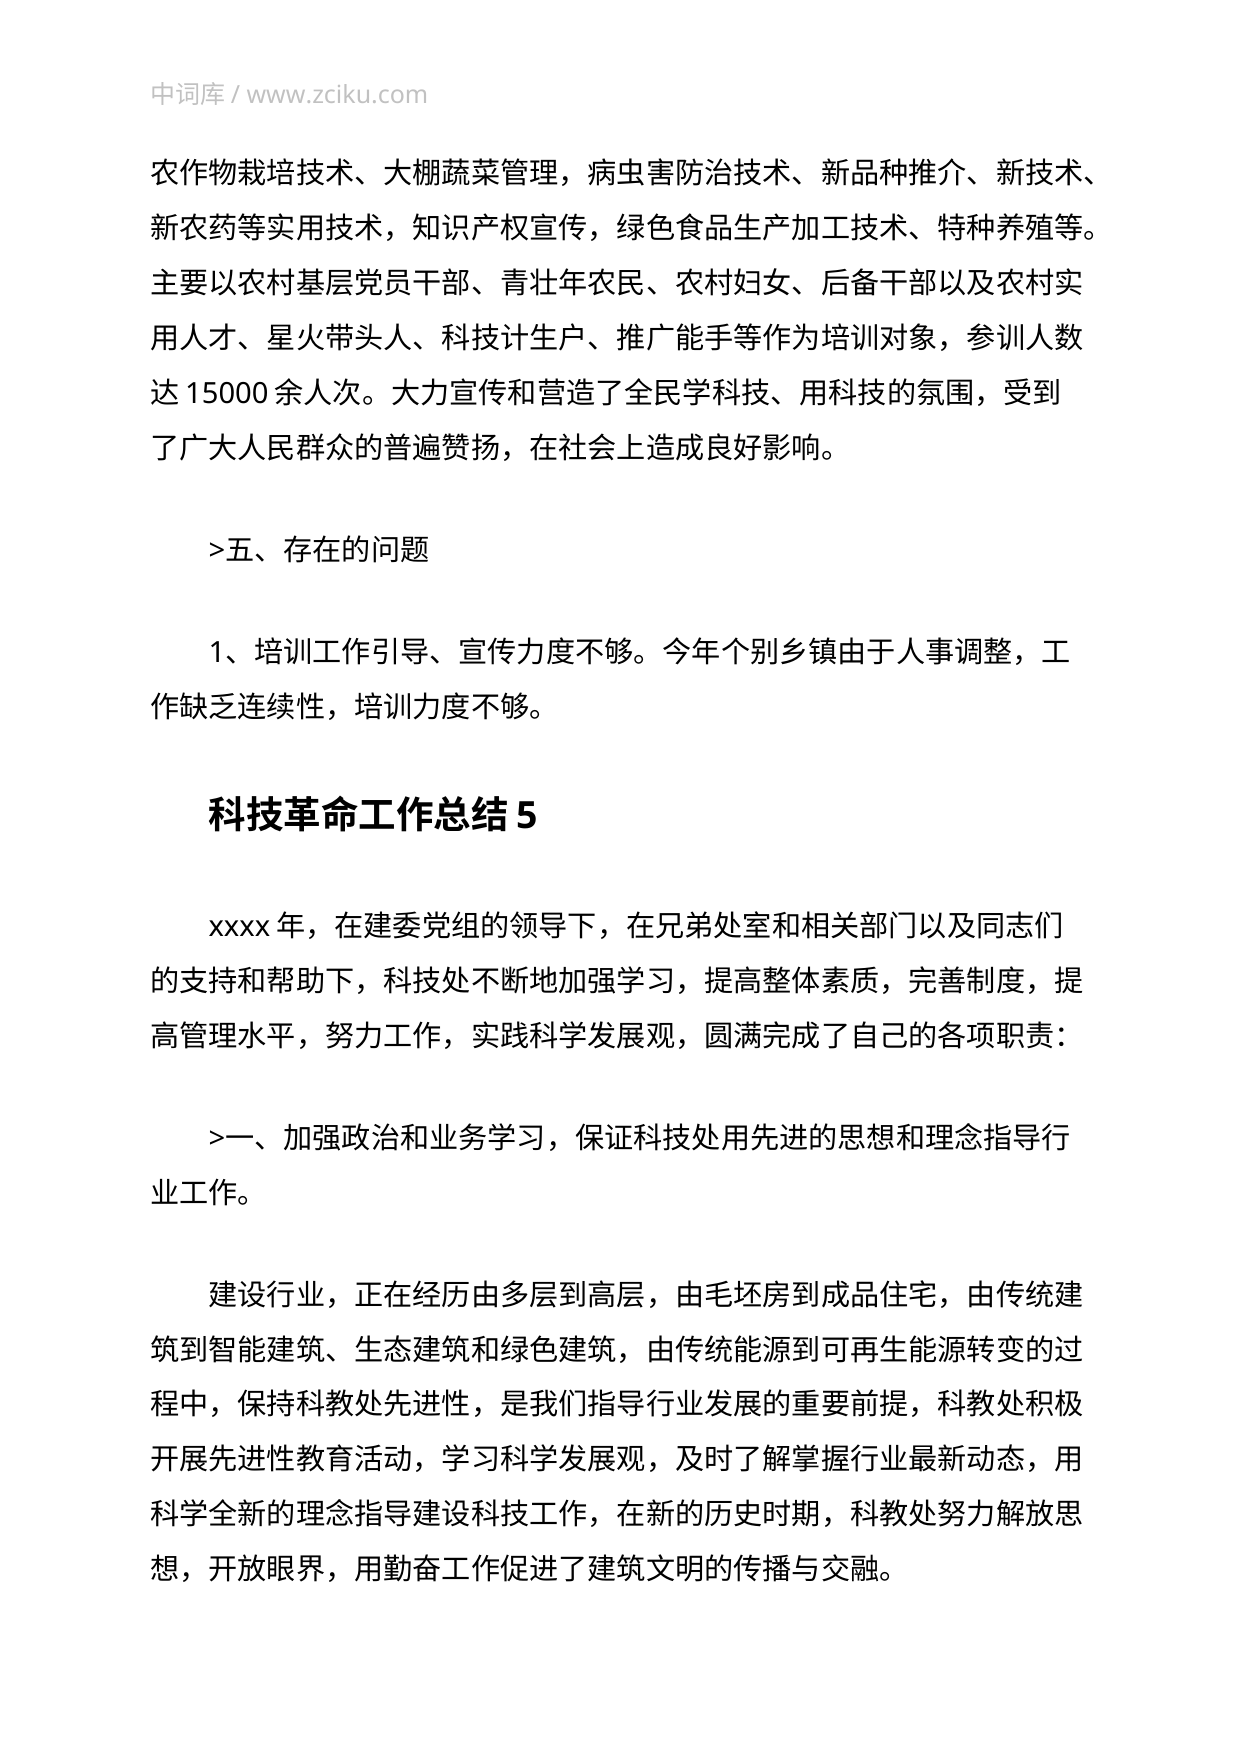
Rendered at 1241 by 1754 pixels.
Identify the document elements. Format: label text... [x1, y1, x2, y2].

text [150, 150, 1090, 467]
text 1、培训工作引导、宣传力度不够。今年个别乡镇由于人事调整，工作缺乏连续性，培训力度不够。 [150, 628, 1090, 726]
text 建设行业，正在经历由多层到高层，由毛坯房到成品住宅，由传统建筑到智能建筑、生态建筑和绿色建筑，由传统能源到可再生能源转变的过程中，保持科教处先进性，是我们指导行业发展的重要前提，科教处积极开展先进性教育活动，学习科学发展观，及时了解掌握行业最新动态，用科学全新的理念指导建设科技工作，在新的历史时期，科教处努力解放思想，开放眼界，用勤奋工作促进了建筑文明的传播与交融。 [150, 1271, 1090, 1588]
text 科技革命工作总结5 [150, 785, 1090, 839]
text >五、存在的问题 [150, 526, 1090, 569]
text >一、加强政治和业务学习，保证科技处用先进的思想和理念指导行业工作。 [150, 1114, 1090, 1212]
text xxxx年，在建委党组的领导下，在兄弟处室和相关部门以及同志们的支持和帮助下，科技处不断地加强学习，提高整体素质，完善制度，提高管理水平，努力工作，实践科学发展观，圆满完成了自己的各项职责： [150, 903, 1090, 1055]
